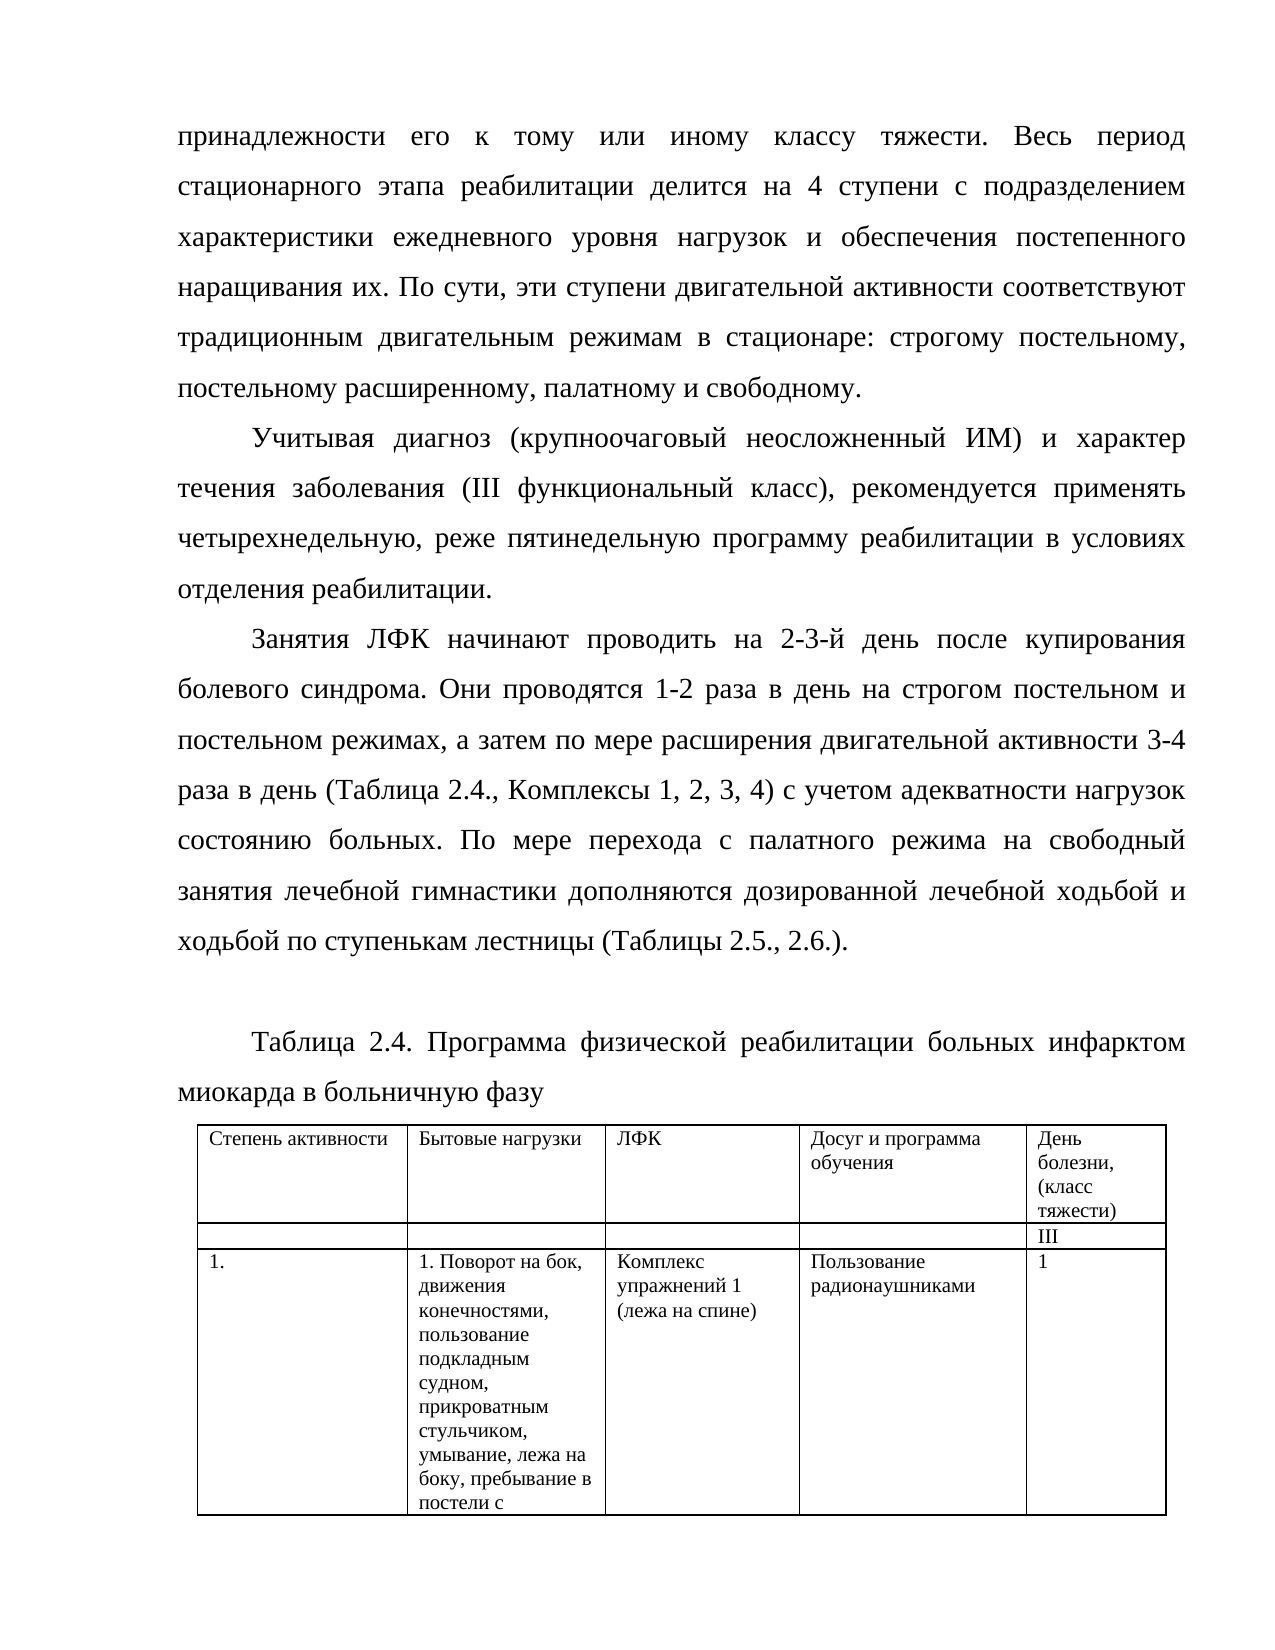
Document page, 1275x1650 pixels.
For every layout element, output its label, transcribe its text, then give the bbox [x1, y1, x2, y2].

table_header Бытовые нагрузки [408, 1126, 605, 1222]
table_header День болезни, (класс тяжести) [1027, 1126, 1165, 1222]
text Занятия ЛФК начинают проводить на 2-3-й день после купирования болевого синдрома. Они проводятся 1-2 раза в день на строгом постельном и постельном режимах, а затем по мере расширения двигательной активности 3-4 раза в день (Таблица 2.4., Комплексы 1, 2, 3, 4) с учетом адекватности нагрузок состоянию больных. По мере перехода с палатного режима на свободный занятия лечебной гимнастики дополняются дозированной лечебной ходьбой и ходьбой по ступенькам лестницы (Таблицы 2.5., 2.6.). [177, 621, 1186, 957]
table_header Досуг и программа обучения [800, 1126, 1026, 1222]
table_cell [800, 1224, 1026, 1248]
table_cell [800, 1250, 1026, 1514]
table_header ЛФК [606, 1126, 799, 1222]
table_header Степень активности [198, 1126, 407, 1222]
table_cell 1 [1027, 1250, 1165, 1514]
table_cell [606, 1250, 799, 1514]
text Учитывая диагноз (крупноочаговый неосложненный ИМ) и характер течения заболевания (III функциональный класс), рекомендуется применять четырехнедельную, реже пятинедельную программу реабилитации в условиях отделения реабилитации. [177, 420, 1186, 604]
table_cell [606, 1224, 799, 1248]
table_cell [408, 1250, 605, 1514]
text Таблица 2.4. Программа физической реабилитации больных инфарктом миокарда в больничную фазу [177, 1024, 1186, 1108]
table_cell [408, 1224, 605, 1248]
table_cell [198, 1224, 407, 1248]
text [177, 118, 1186, 403]
table_cell 1. [198, 1250, 407, 1514]
table_cell III [1027, 1224, 1165, 1248]
